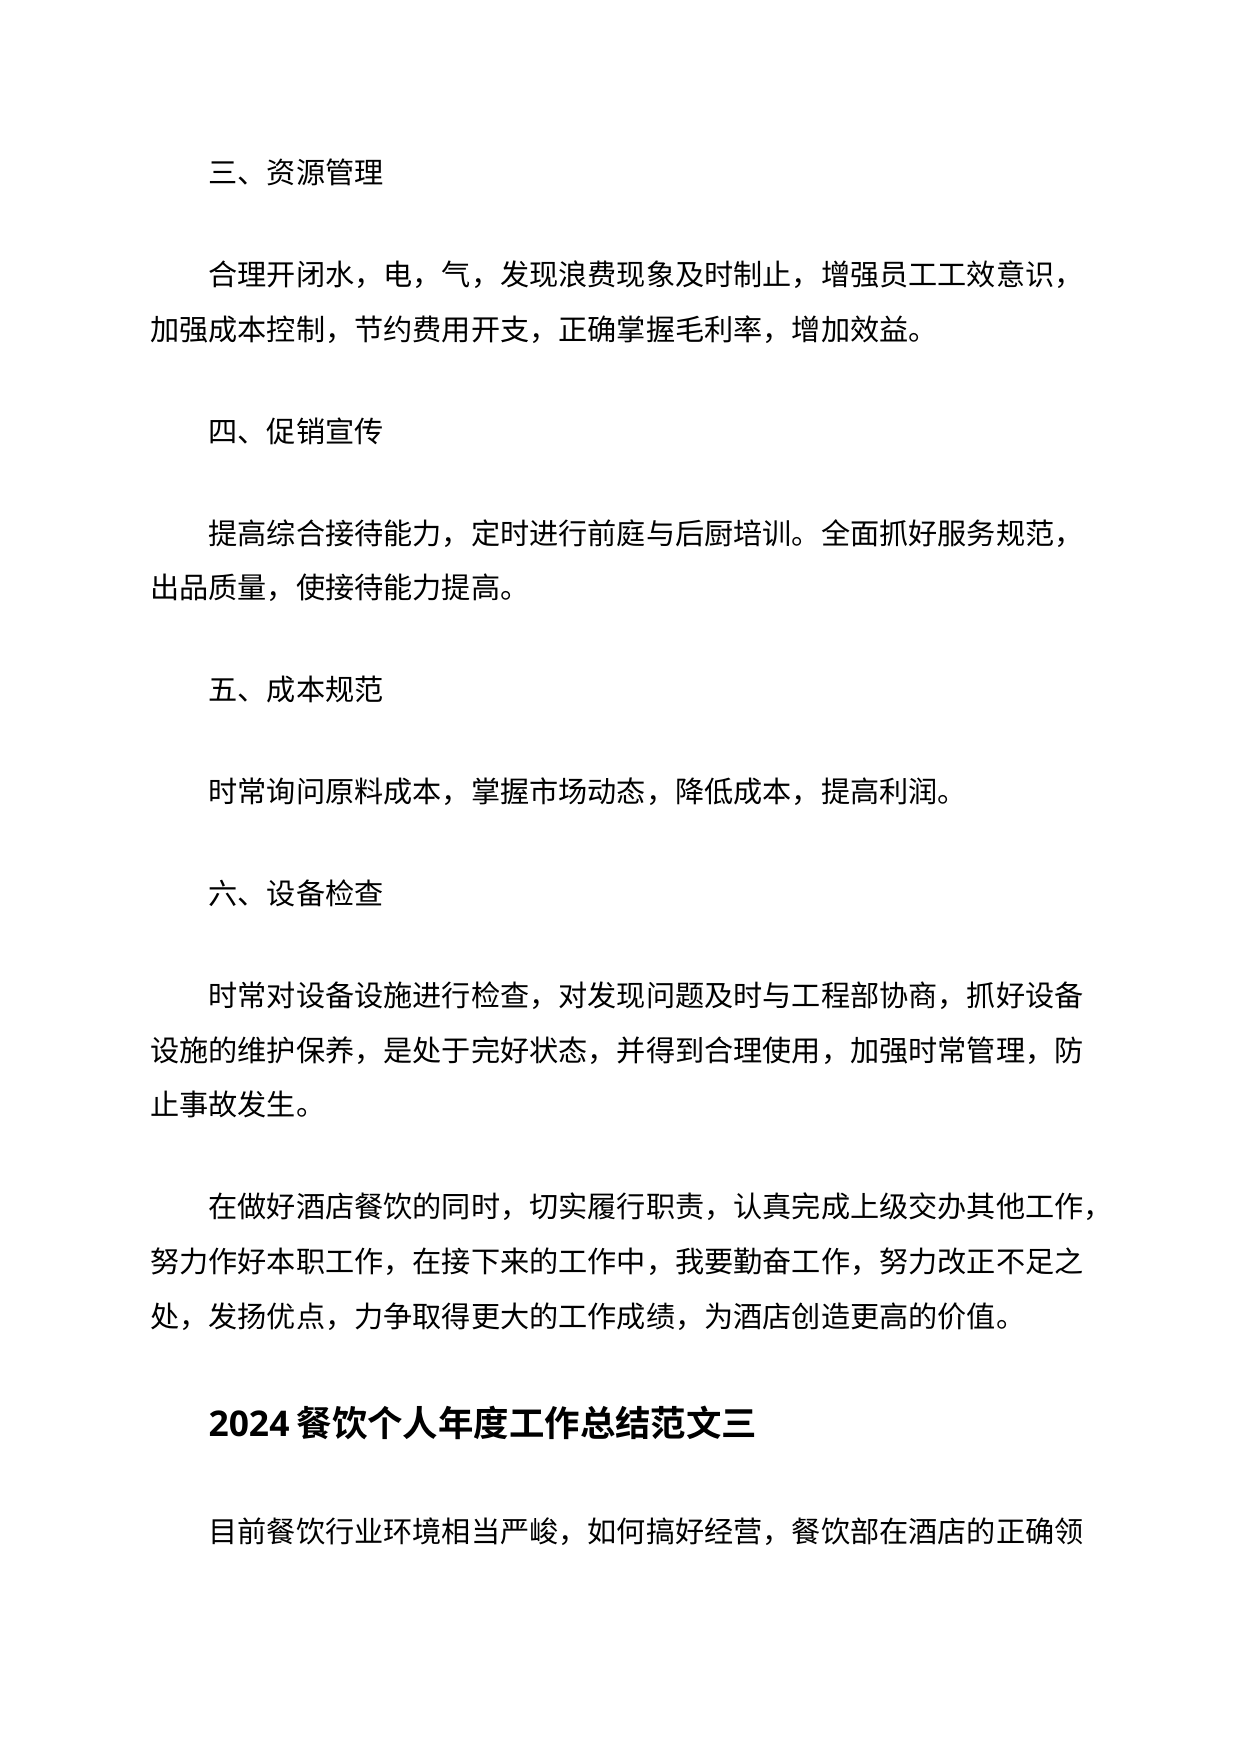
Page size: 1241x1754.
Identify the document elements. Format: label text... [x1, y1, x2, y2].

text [150, 1509, 1090, 1551]
text 三、资源管理 [150, 150, 1090, 192]
text 合理开闭水，电，气，发现浪费现象及时制止，增强员工工效意识，加强成本控制，节约费用开支，正确掌握毛利率，增加效益。 [150, 252, 1090, 349]
text 六、设备检查 [150, 870, 1090, 913]
text 时常询问原料成本，掌握市场动态，降低成本，提高利润。 [150, 769, 1090, 811]
text 四、促销宣传 [150, 408, 1090, 451]
text 五、成本规范 [150, 667, 1090, 709]
text 时常对设备设施进行检查，对发现问题及时与工程部协商，抓好设备设施的维护保养，是处于完好状态，并得到合理使用，加强时常管理，防止事故发生。 [150, 972, 1090, 1124]
text 2024餐饮个人年度工作总结范文三 [150, 1395, 1090, 1447]
text 在做好酒店餐饮的同时，切实履行职责，认真完成上级交办其他工作，努力作好本职工作，在接下来的工作中，我要勤奋工作，努力改正不足之处，发扬优点，力争取得更大的工作成绩，为酒店创造更高的价值。 [150, 1184, 1090, 1336]
text 提高综合接待能力，定时进行前庭与后厨培训。全面抓好服务规范，出品质量，使接待能力提高。 [150, 510, 1090, 607]
